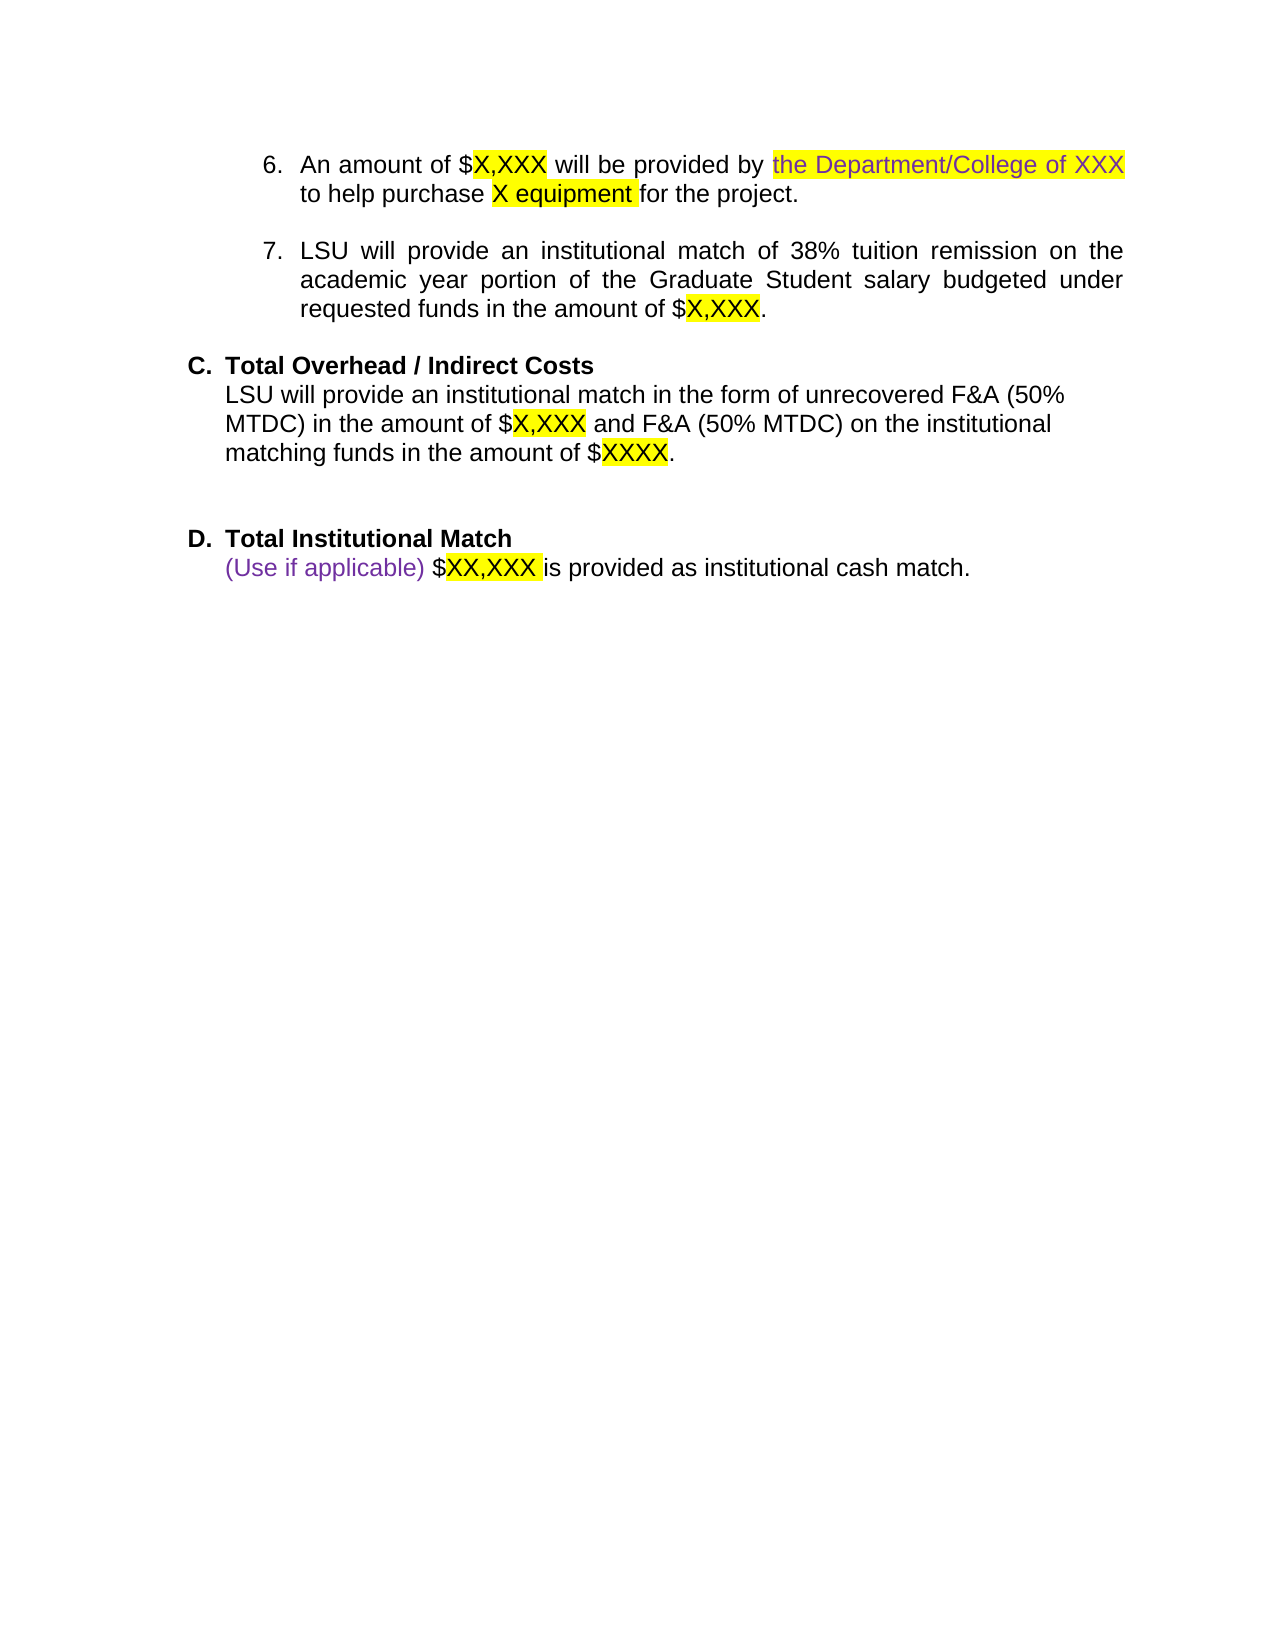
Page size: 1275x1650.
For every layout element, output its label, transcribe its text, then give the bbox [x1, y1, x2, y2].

list An amount of $X,XXX will be provided by the Department/College of XXX to help purchase X equipment for the project. [262, 150, 492, 207]
list An amount of $X,XXX will be provided by the Department/College of XXX to help purchase X equipment for the project. [547, 150, 1125, 207]
list (Use if applicable) $XX,XXX is provided as institutional cash match. [225, 552, 1125, 581]
list Total Institutional Match [187, 524, 1125, 552]
list LSU will provide an institutional match in the form of unrecovered F&A (50% MTDC) in the amount of $X,XXX and F&A (50% MTDC) on the institutional matching funds in the amount of $XXXX. [225, 380, 1125, 466]
list Total Overhead / Indirect Costs [187, 351, 1125, 380]
list LSU will provide an institutional match of 38% tuition remission on the academic year portion of the Graduate Student salary budgeted under requested funds in the amount of $X,XXX. [262, 236, 1125, 322]
